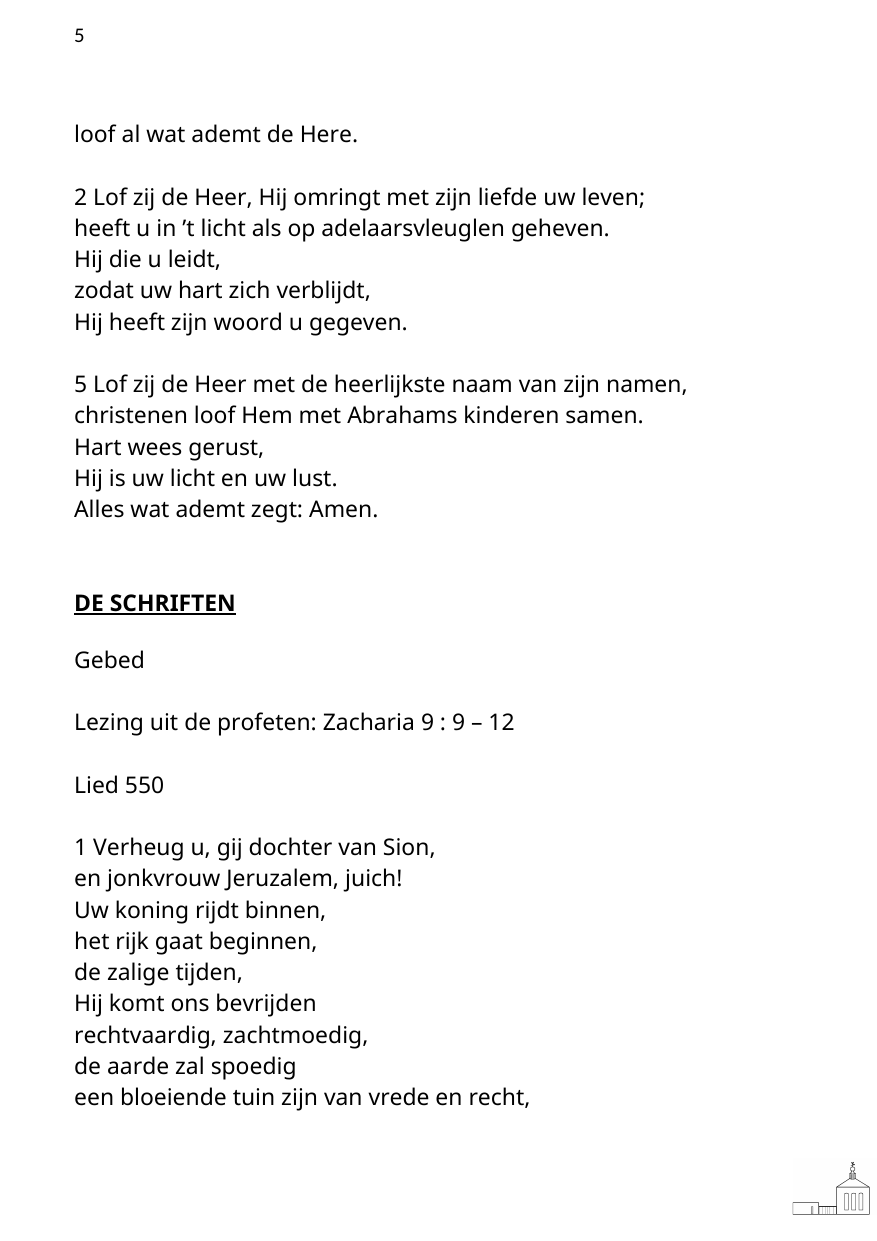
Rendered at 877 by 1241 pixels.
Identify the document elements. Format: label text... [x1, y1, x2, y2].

text zodat uw hart zich verblijdt, [74, 274, 827, 306]
text Alles wat ademt zegt: Amen. [74, 493, 827, 524]
text heeft u in ’t licht als op adelaarsvleuglen geheven. [74, 212, 827, 243]
text een bloeiende tuin zijn van vrede en recht, [74, 1081, 827, 1112]
text de aarde zal spoedig [74, 1050, 827, 1081]
text Hij komt ons bevrijden [74, 987, 827, 1018]
text DE SCHRIFTEN [74, 587, 827, 618]
picture [792, 1158, 877, 1215]
text rechtvaardig, zachtmoedig, [74, 1018, 827, 1050]
text Hij die u leidt, [74, 243, 827, 274]
text Hij heeft zijn woord u gegeven. [74, 306, 827, 337]
text het rijk gaat beginnen, [74, 925, 827, 956]
text Lezing uit de profeten: Zacharia 9 : 9 – 12 [74, 706, 827, 737]
text Uw koning rijdt binnen, [74, 893, 827, 925]
text de zalige tijden, [74, 956, 827, 987]
text 2 Lof zij de Heer, Hij omringt met zijn liefde uw leven; [74, 181, 827, 212]
text 5 Lof zij de Heer met de heerlijkste naam van zijn namen, [74, 368, 827, 399]
text christenen loof Hem met Abrahams kinderen samen. [74, 399, 827, 431]
text Lied 550 [74, 768, 827, 800]
text Hij is uw licht en uw lust. [74, 462, 827, 493]
text Gebed [74, 643, 827, 675]
text en jonkvrouw Jeruzalem, juich! [74, 862, 827, 893]
text 1 Verheug u, gij dochter van Sion, [74, 831, 827, 862]
text Hart wees gerust, [74, 431, 827, 462]
text loof al wat ademt de Here. [74, 118, 827, 149]
